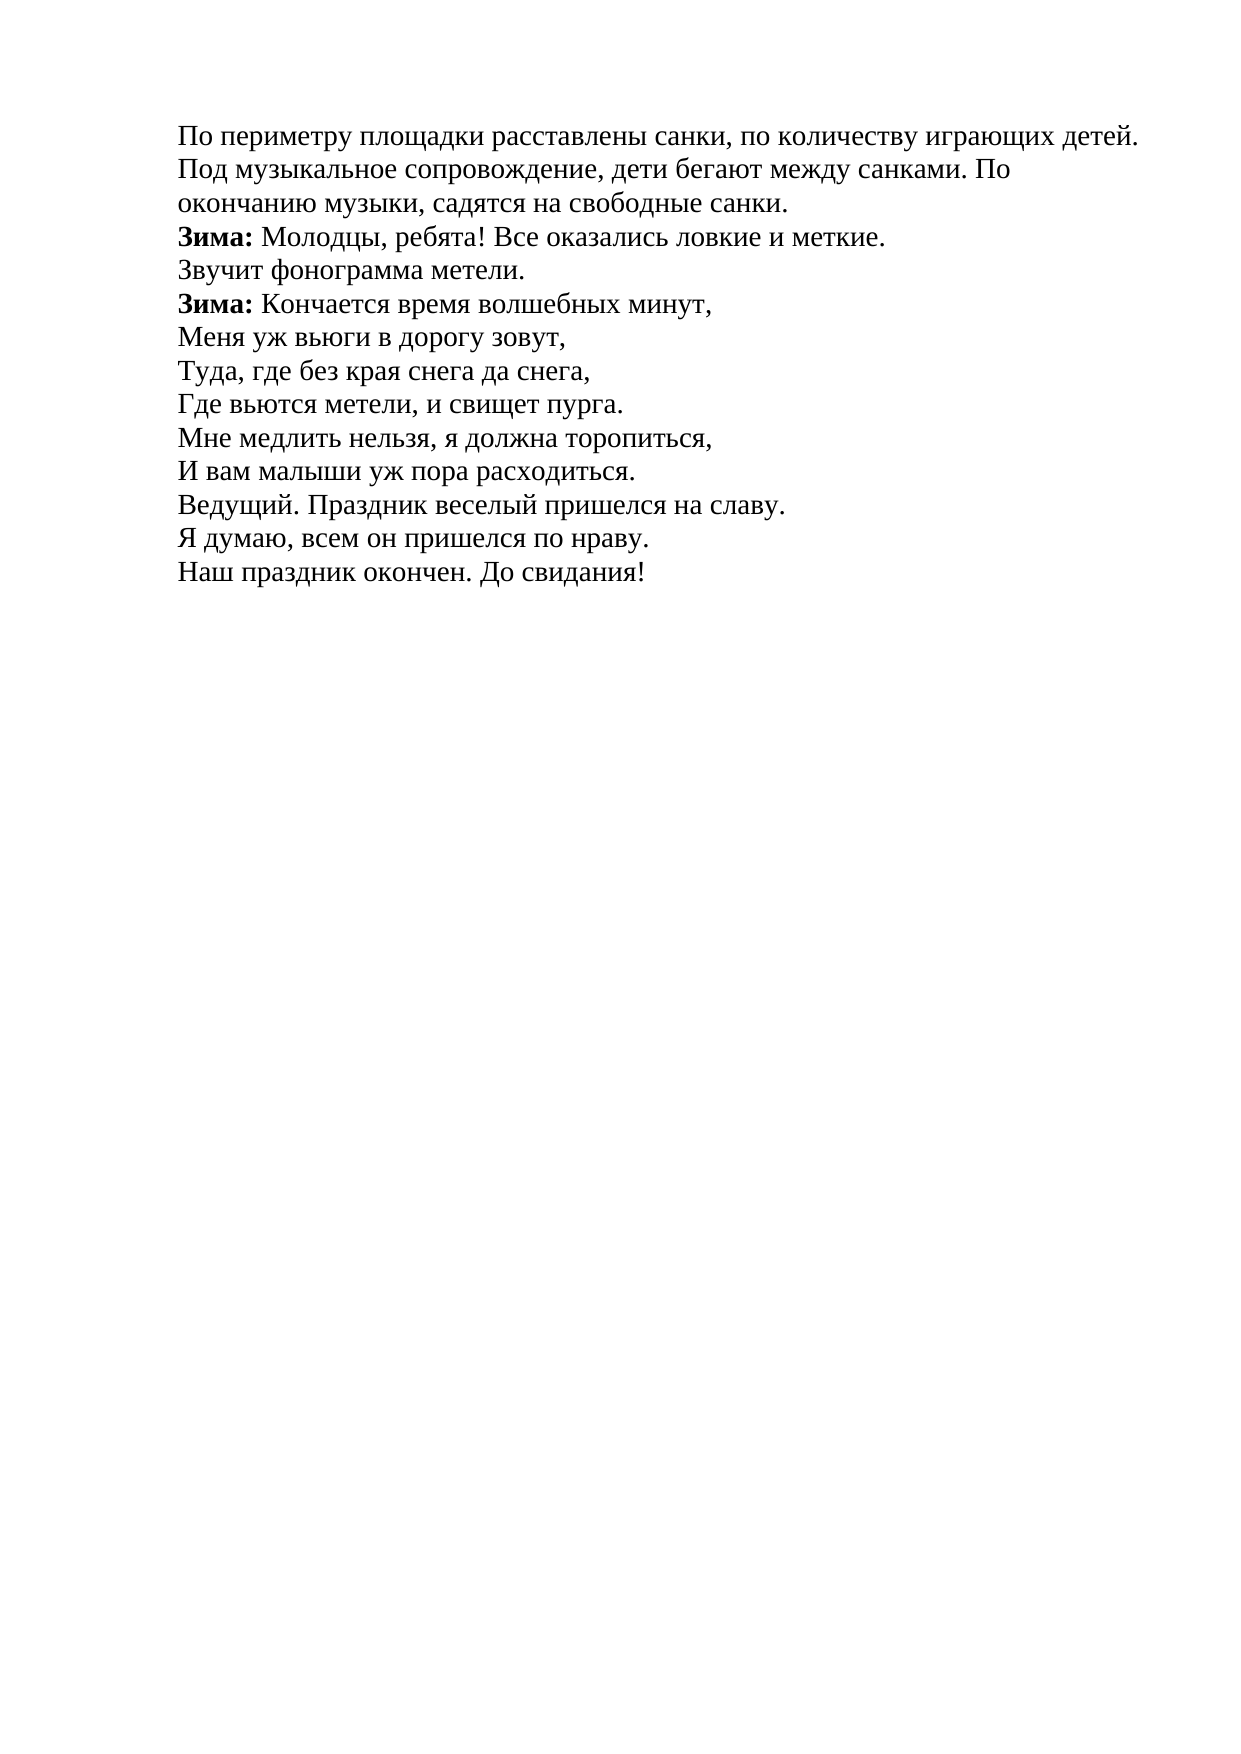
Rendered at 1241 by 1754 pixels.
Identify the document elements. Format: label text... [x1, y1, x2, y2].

text По периметру площадки расставлены санки, по количеству играющих детей. Под музыкальное сопровождение, дети бегают между санками. По окончанию музыки, садятся на свободные санки. [177, 118, 1152, 219]
text Мне медлить нельзя, я должна торопиться, [177, 420, 1152, 453]
text Зима: Кончается время волшебных минут, [177, 286, 1152, 319]
text И вам малыши уж пора расходиться. [177, 453, 1152, 487]
text Зима: Молодцы, ребята! Все оказались ловкие и меткие. [177, 219, 1152, 252]
text Наш праздник окончен. До свидания! [177, 554, 1152, 588]
text Ведущий. Праздник веселый пришелся на славу. [177, 487, 1152, 521]
text Я думаю, всем он пришелся по нраву. [177, 521, 1152, 554]
text Туда, где без края снега да снега, [177, 353, 1152, 386]
text Звучит фонограмма метели. [177, 252, 1152, 286]
text Меня уж вьюги в дорогу зовут, [177, 319, 1152, 353]
text Где вьются метели, и свищет пурга. [177, 386, 1152, 420]
